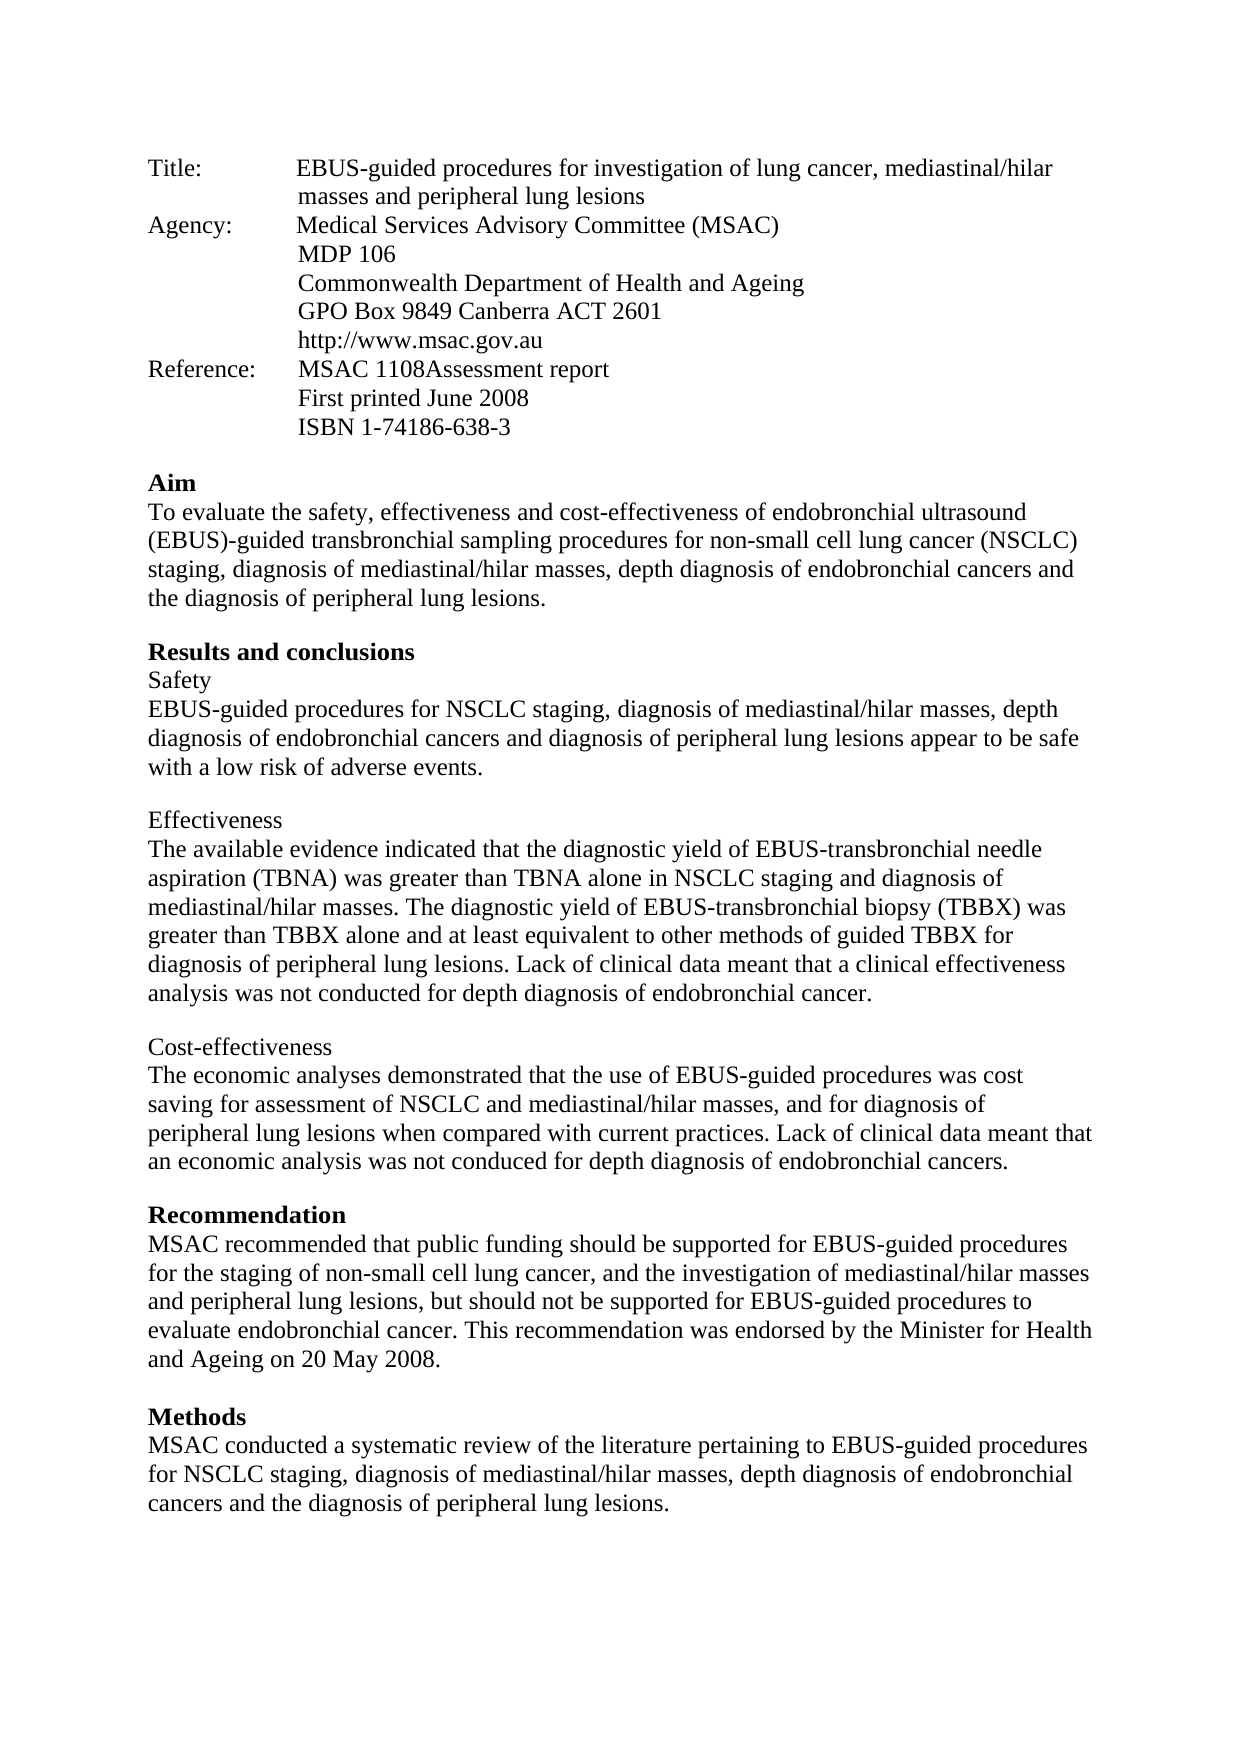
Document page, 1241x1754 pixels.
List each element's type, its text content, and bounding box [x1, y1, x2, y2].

subtitle Aim [148, 468, 1107, 497]
text MSAC conducted a systematic review of the literature pertaining to EBUS-guided procedures for NSCLC staging, diagnosis of mediastinal/hilar masses, depth diagnosis of endobronchial cancers and the diagnosis of peripheral lung lesions. [148, 1431, 1094, 1517]
text Commonwealth Department of Health and Ageing GPO Box 9849 Canberra ACT 2601 http://www.msac.gov.au [298, 268, 811, 354]
text Agency: Medical Services Advisory Committee (MSAC) MDP 106 [148, 210, 788, 268]
subtitle Results and conclusions [148, 637, 1107, 666]
text To evaluate the safety, effectiveness and cost-effectiveness of endobronchial ultrasound (EBUS)-guided transbronchial sampling procedures for non-small cell lung cancer (NSCLC) staging, diagnosis of mediastinal/hilar masses, depth diagnosis of endobronchial cancers and the diagnosis of peripheral lung lesions. [148, 497, 1084, 612]
text diagnosis of peripheral lung lesions. Lack of clinical data meant that a clinical effectiveness [148, 949, 1107, 978]
subtitle Methods [148, 1402, 1107, 1431]
subtitle Recommendation [148, 1201, 1107, 1229]
text Cost-effectiveness [148, 1032, 1107, 1060]
text analysis was not conducted for depth diagnosis of endobronchial cancer. [148, 978, 1107, 1007]
text The economic analyses demonstrated that the use of EBUS-guided procedures was cost saving for assessment of NSCLC and mediastinal/hilar masses, and for diagnosis of [148, 1061, 1030, 1118]
text EBUS-guided procedures for NSCLC staging, diagnosis of mediastinal/hilar masses, depth diagnosis of endobronchial cancers and diagnosis of peripheral lung lesions appear to be safe with a low risk of adverse events. [148, 694, 1086, 781]
text Safety [148, 666, 1107, 694]
text The available evidence indicated that the diagnostic yield of EBUS-transbronchial needle aspiration (TBNA) was greater than TBNA alone in NSCLC staging and diagnosis of mediastinal/hilar masses. The diagnostic yield of EBUS-transbronchial biopsy (TBBX) was greater than TBBX alone and at least equivalent to other methods of guided TBBX for [148, 834, 1073, 949]
text peripheral lung lesions when compared with current practices. Lack of clinical data meant that an economic analysis was not conduced for depth diagnosis of endobronchial cancers. [148, 1118, 1099, 1176]
text First printed June 2008 [298, 383, 1107, 411]
text Reference: MSAC 1108Assessment report [148, 354, 1107, 383]
text ISBN 1-74186-638-3 [298, 412, 1107, 440]
text Effectiveness [148, 806, 1107, 834]
text Title: EBUS-guided procedures for investigation of lung cancer, mediastinal/hilar masses and peripheral lung lesions [148, 153, 1061, 210]
text MSAC recommended that public funding should be supported for EBUS-guided procedures for the staging of non-small cell lung cancer, and the investigation of mediastinal/hilar masses and peripheral lung lesions, but should not be supported for EBUS-guided procedures to evaluate endobronchial cancer. This recommendation was endorsed by the Minister for Health and Ageing on 20 May 2008. [148, 1229, 1099, 1373]
